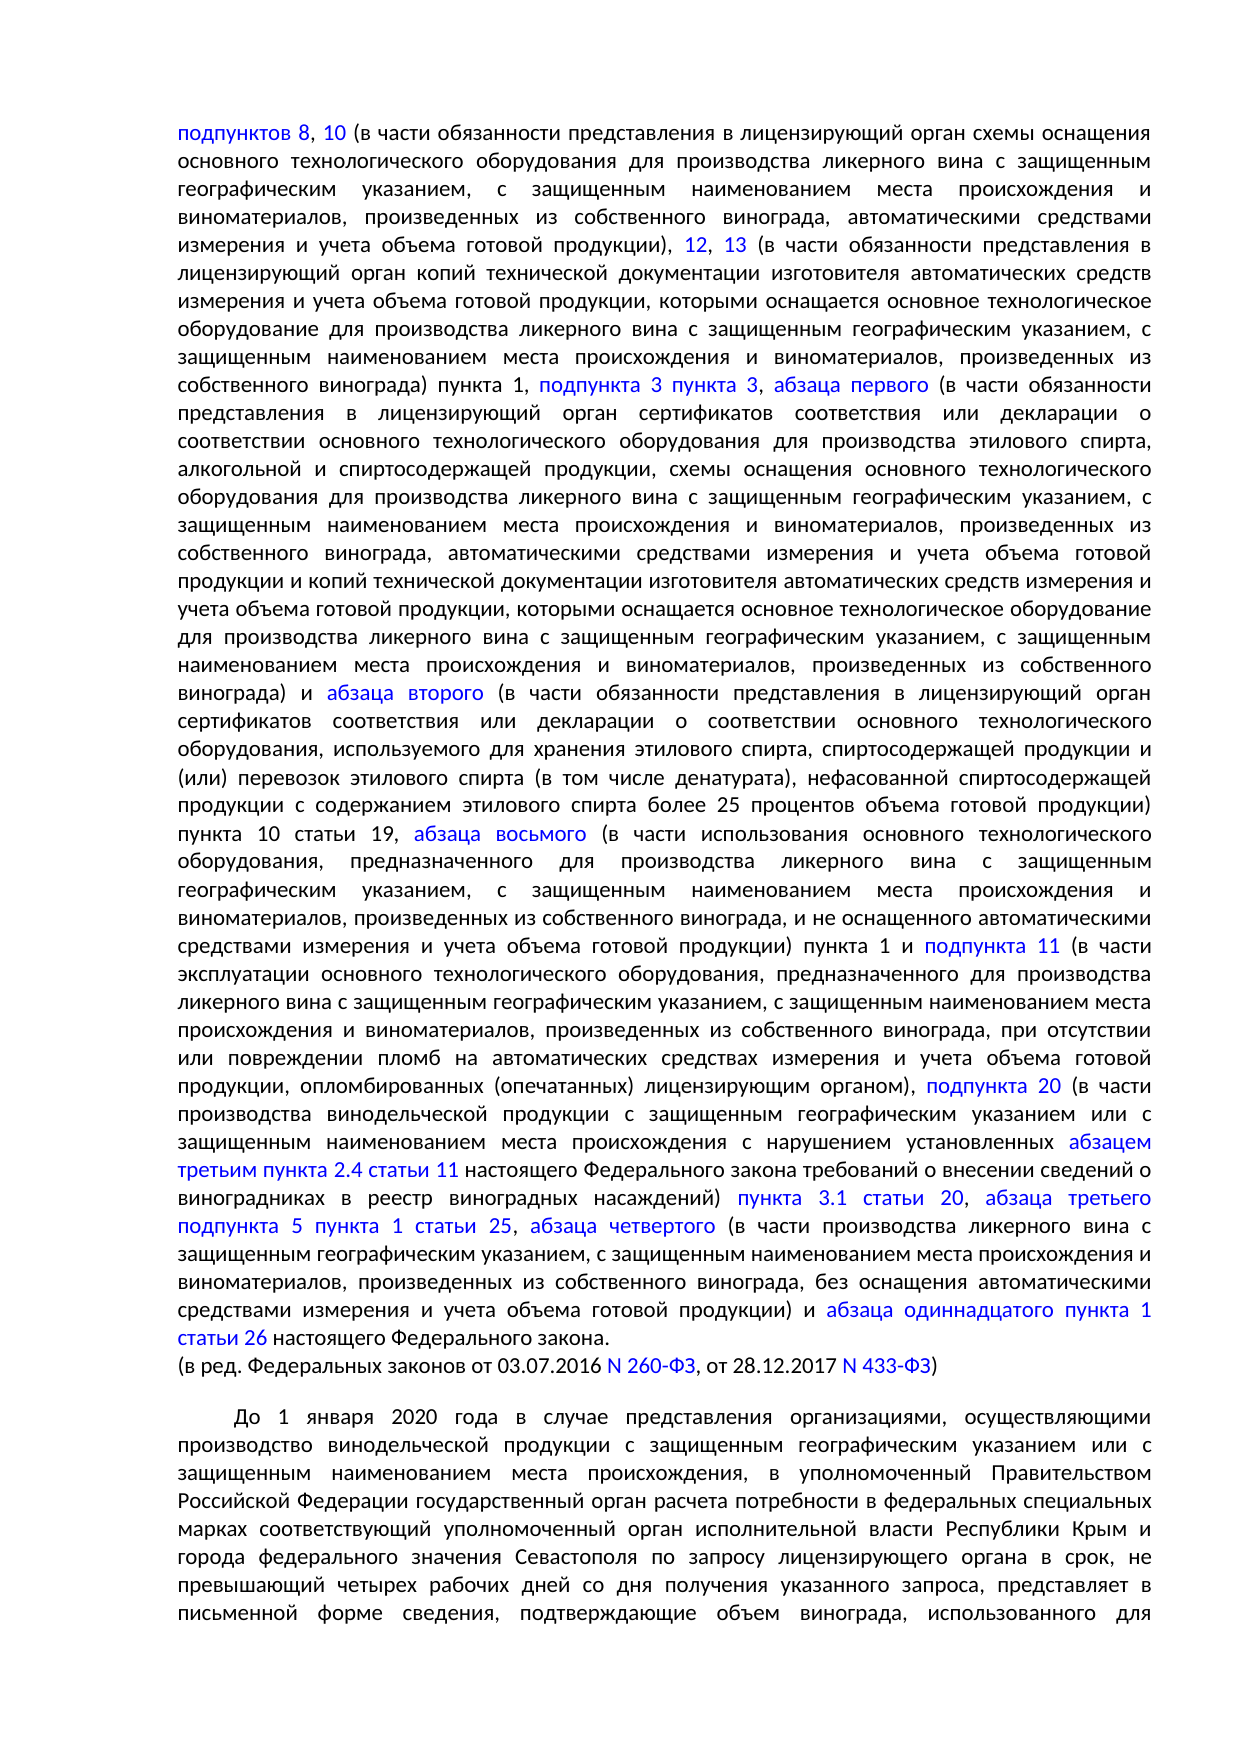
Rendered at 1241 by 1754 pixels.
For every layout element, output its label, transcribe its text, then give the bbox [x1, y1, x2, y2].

text (в ред. Федеральных законов от 03.07.2016 N 260-ФЗ, от 28.12.2017 N 433-ФЗ) [177, 1351, 1152, 1379]
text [177, 1402, 1152, 1626]
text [177, 118, 1152, 1351]
